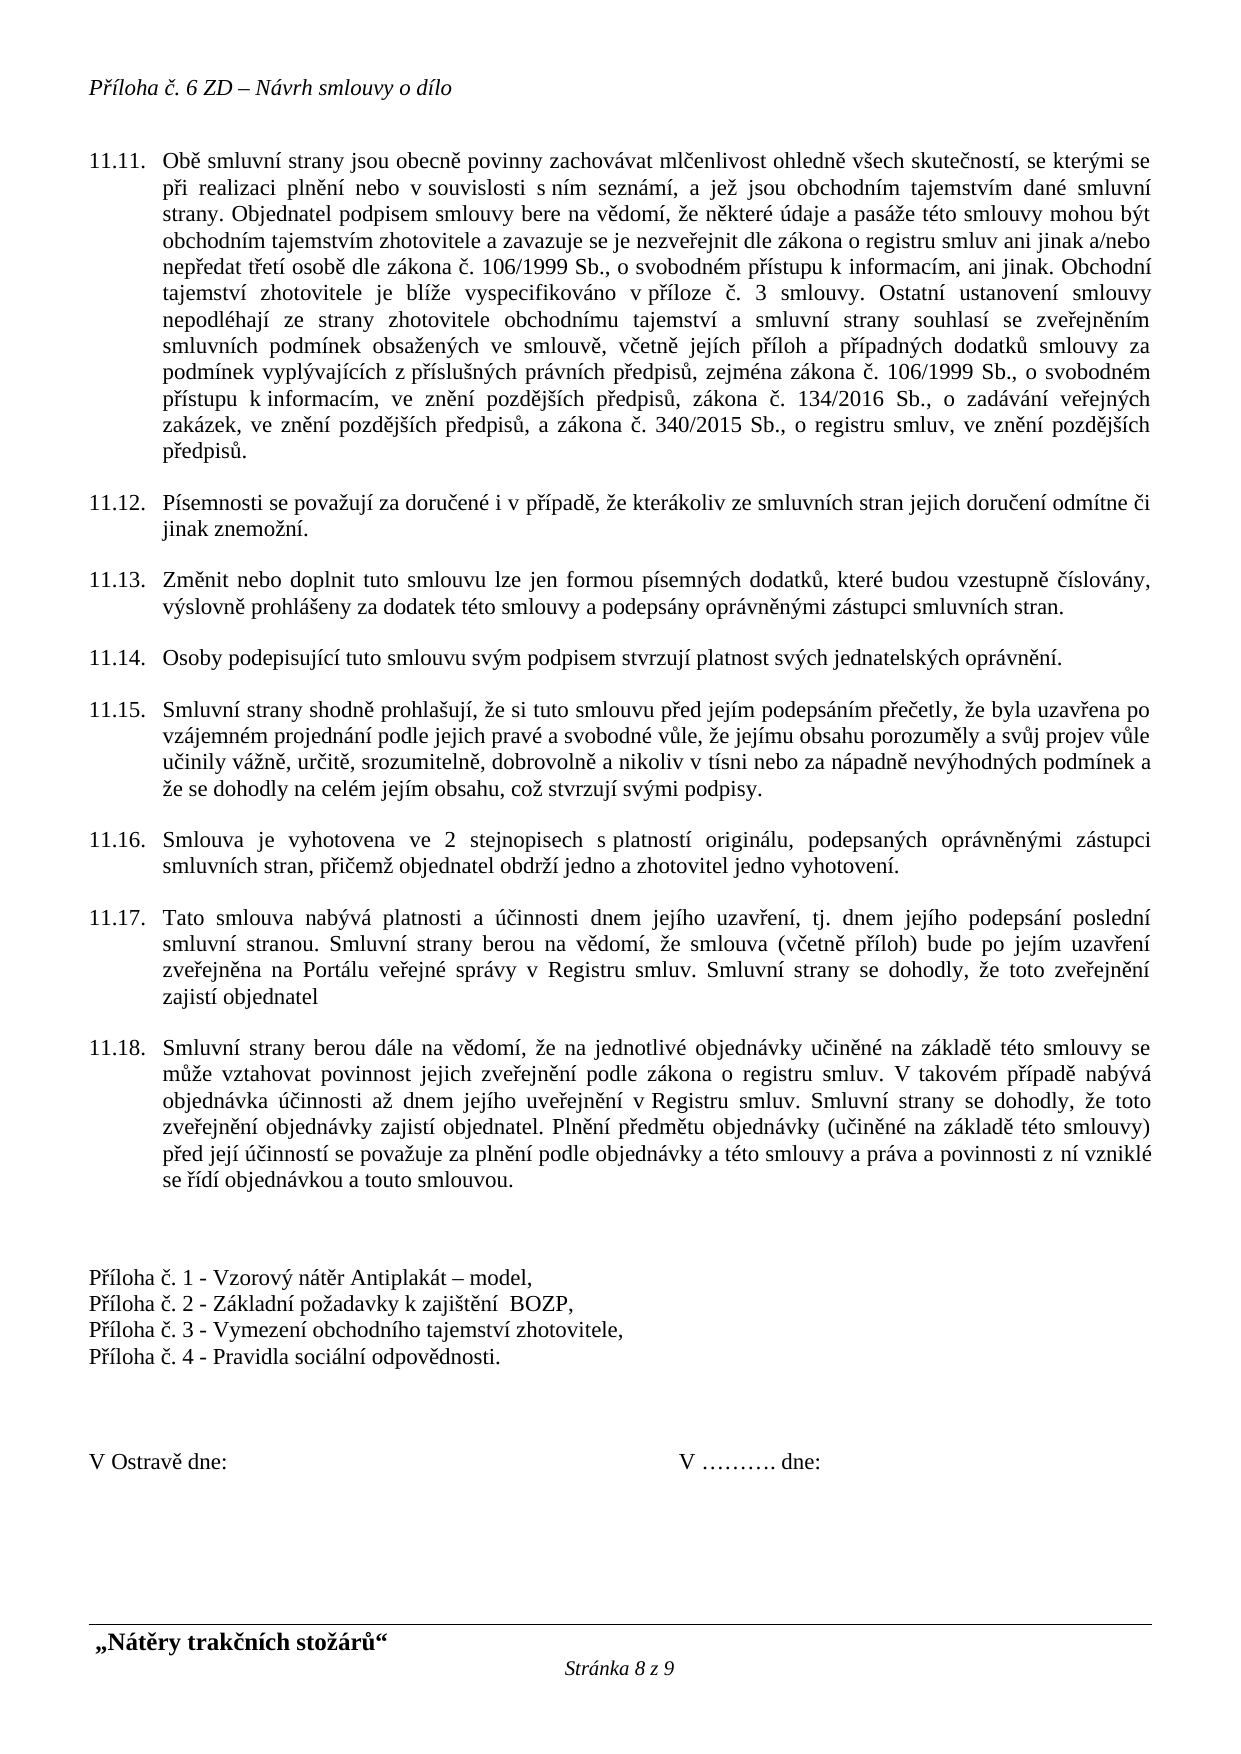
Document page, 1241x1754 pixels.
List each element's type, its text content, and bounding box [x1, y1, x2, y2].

list Písemnosti se považují za doručené i v případě, že kterákoliv ze smluvních stran jejich doručení odmítne či jinak znemožní. [89, 489, 1152, 542]
text V Ostravě dne: V ………. dne: [89, 1448, 1152, 1474]
list Změnit nebo doplnit tuto smlouvu lze jen formou písemných dodatků, které budou vzestupně číslovány, výslovně prohlášeny za dodatek této smlouvy a podepsány oprávněnými zástupci smluvních stran. [89, 567, 1152, 619]
text Příloha č. 1 - Vzorový nátěr Antiplakát – model, [89, 1264, 1152, 1290]
list Tato smlouva nabývá platnosti a účinnosti dnem jejího uzavření, tj. dnem jejího podepsání poslední smluvní stranou. Smluvní strany berou na vědomí, že smlouva (včetně příloh) bude po jejím uzavření zveřejněna na Portálu veřejné správy v Registru smluv. Smluvní strany se dohodly, že toto zveřejnění zajistí objednatel [89, 904, 1152, 1009]
list Osoby podepisující tuto smlouvu svým podpisem stvrzují platnost svých jednatelských oprávnění. [89, 644, 1152, 671]
list Obě smluvní strany jsou obecně povinny zachovávat mlčenlivost ohledně všech skutečností, se kterými se při realizaci plnění nebo v souvislosti s ním seznámí, a jež jsou obchodním tajemstvím dané smluvní strany. Objednatel podpisem smlouvy bere na vědomí, že některé údaje a pasáže této smlouvy mohou být obchodním tajemstvím zhotovitele a zavazuje se je nezveřejnit dle zákona o registru smluv ani jinak a/nebo nepředat třetí osobě dle zákona č. 106/1999 Sb., o svobodném přístupu k informacím, ani jinak. Obchodní tajemství zhotovitele je blíže vyspecifikováno v příloze č. 3 smlouvy. Ostatní ustanovení smlouvy nepodléhají ze strany zhotovitele obchodnímu tajemství a smluvní strany souhlasí se zveřejněním smluvních podmínek obsažených ve smlouvě, včetně jejích příloh a případných dodatků smlouvy za podmínek vyplývajících z příslušných právních předpisů, zejména zákona č. 106/1999 Sb., o svobodném přístupu k informacím, ve znění pozdějších předpisů, zákona č. 134/2016 Sb., o zadávání veřejných zakázek, ve znění pozdějších předpisů, a zákona č. 340/2015 Sb., o registru smluv, ve znění pozdějších předpisů. [89, 148, 1152, 464]
text Příloha č. 4 - Pravidla sociální odpovědnosti. [89, 1343, 1180, 1369]
list Smlouva je vyhotovena ve 2 stejnopisech s platností originálu, podepsaných oprávněnými zástupci smluvních stran, přičemž objednatel obdrží jedno a zhotovitel jedno vyhotovení. [89, 826, 1152, 879]
list Smluvní strany shodně prohlašují, že si tuto smlouvu před jejím podepsáním přečetly, že byla uzavřena po vzájemném projednání podle jejich pravé a svobodné vůle, že jejímu obsahu porozuměly a svůj projev vůle učinily vážně, určitě, srozumitelně, dobrovolně a nikoliv v tísni nebo za nápadně nevýhodných podmínek a že se dohodly na celém jejím obsahu, což stvrzují svými podpisy. [89, 696, 1152, 801]
list Smluvní strany berou dále na vědomí, že na jednotlivé objednávky učiněné na základě této smlouvy se může vztahovat povinnost jejich zveřejnění podle zákona o registru smluv. V takovém případě nabývá objednávka účinnosti až dnem jejího uveřejnění v Registru smluv. Smluvní strany se dohodly, že toto zveřejnění objednávky zajistí objednatel. Plnění předmětu objednávky (učiněné na základě této smlouvy) před její účinností se považuje za plnění podle objednávky a této smlouvy a práva a povinnosti z ní vzniklé se řídí objednávkou a touto smlouvou. [89, 1034, 1152, 1192]
text Příloha č. 3 - Vymezení obchodního tajemství zhotovitele, [89, 1316, 1180, 1343]
text Příloha č. 2 - Základní požadavky k zajištění BOZP, [89, 1290, 1180, 1316]
